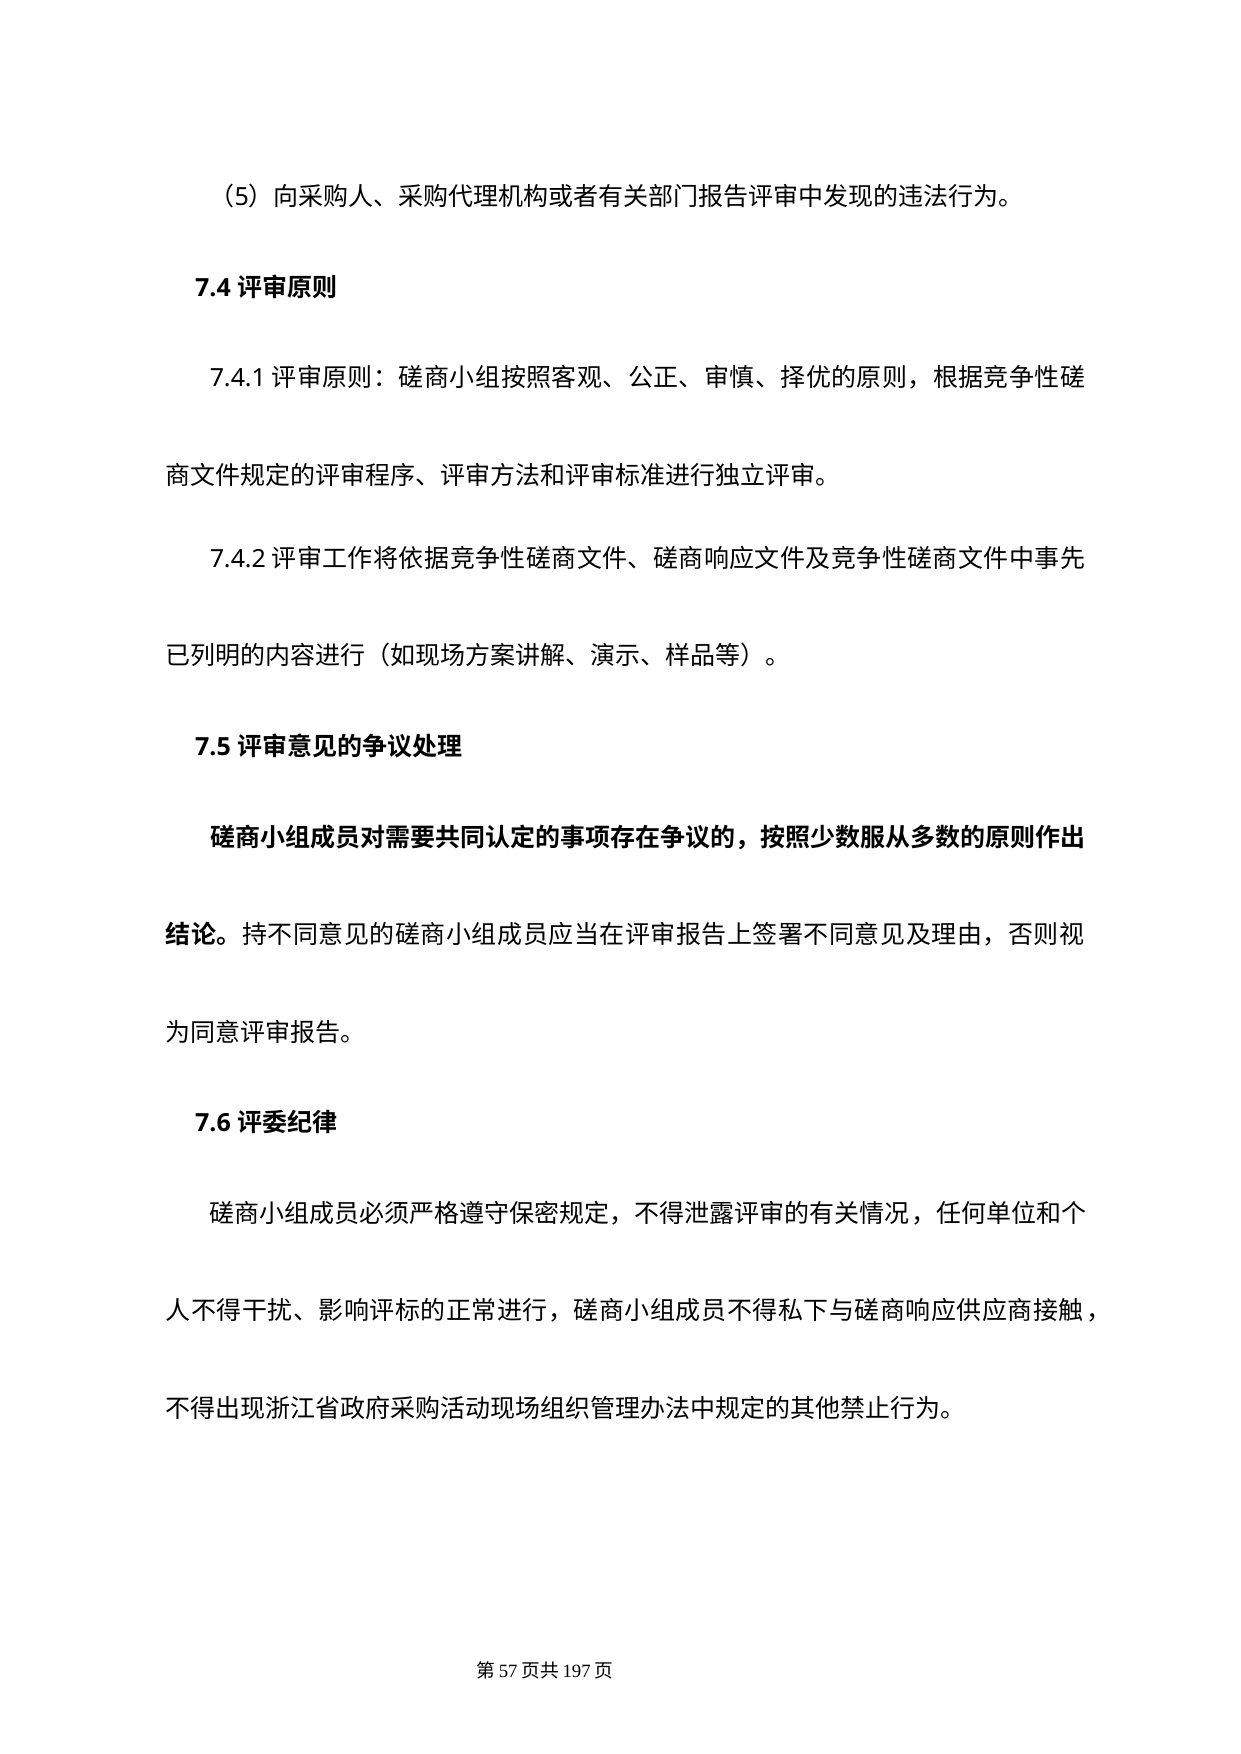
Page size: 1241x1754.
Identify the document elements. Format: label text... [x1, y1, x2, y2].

text 7.4.1评审原则：磋商小组按照客观、公正、审慎、择优的原则，根据竞争性磋商文件规定的评审程序、评审方法和评审标准进行独立评审。 [165, 343, 1087, 506]
text （5）向采购人、采购代理机构或者有关部门报告评审中发现的违法行为。 [165, 162, 1087, 227]
text 7.4 评审原则 [165, 253, 1087, 318]
text 7.4.2评审工作将依据竞争性磋商文件、磋商响应文件及竞争性磋商文件中事先已列明的内容进行（如现场方案讲解、演示、样品等）。 [165, 524, 1087, 686]
text 7.6 评委纪律 [165, 1088, 1087, 1153]
text 磋商小组成员必须严格遵守保密规定，不得泄露评审的有关情况，任何单位和个人不得干扰、影响评标的正常进行，磋商小组成员不得私下与磋商响应供应商接触，不得出现浙江省政府采购活动现场组织管理办法中规定的其他禁止行为。 [165, 1179, 1087, 1439]
text 磋商小组成员对需要共同认定的事项存在争议的，按照少数服从多数的原则作出结论。持不同意见的磋商小组成员应当在评审报告上签署不同意见及理由，否则视为同意评审报告。 [165, 803, 1087, 1063]
text 7.5 评审意见的争议处理 [165, 712, 1087, 777]
